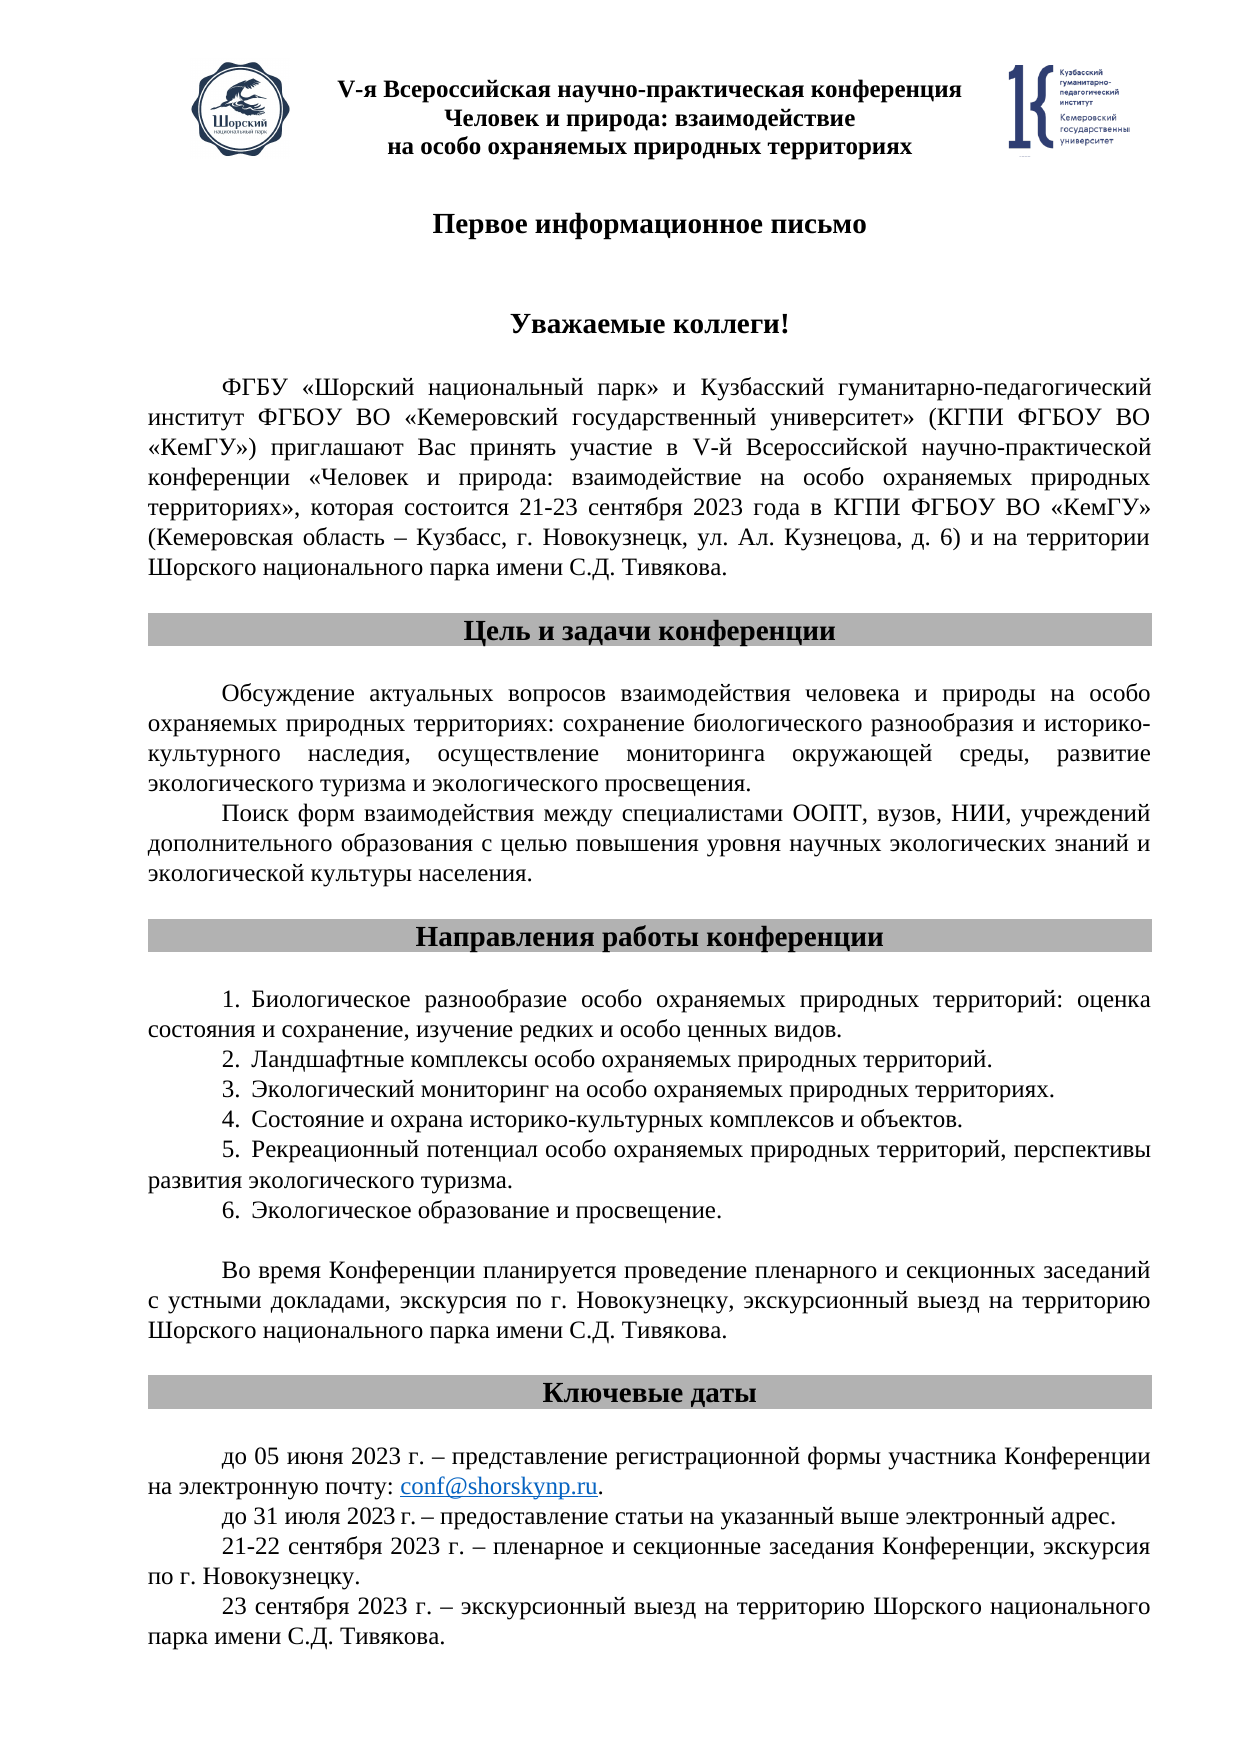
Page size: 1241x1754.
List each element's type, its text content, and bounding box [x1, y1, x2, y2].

text Первое информационное письмо [148, 206, 1152, 239]
list Экологическое образование и просвещение. [148, 1195, 1152, 1223]
picture [190, 58, 290, 159]
text 23 сентября 2023 г. – экскурсионный выезд на территорию Шорского национального парка имени С.Д. Тивякова. [148, 1591, 1152, 1650]
text ФГБУ «Шорский национальный парк» и Кузбасский гуманитарно-педагогический институт ФГБОУ ВО «Кемеровский государственный университет» (КГПИ ФГБОУ ВО «КемГУ») приглашают Вас принять участие в V-й Всероссийской научно-практической конференции «Человек и природа: взаимодействие на особо охраняемых природных территориях», которая состоится 21-23 сентября 2023 года в КГПИ ФГБОУ ВО «КемГУ» (Кемеровская область – Кузбасс, г. Новокузнецк, ул. Ал. Кузнецова, д. 6) и на территории Шорского национального парка имени С.Д. Тивякова. [148, 372, 1152, 581]
text Цель и задачи конференции [148, 613, 1152, 646]
text Направления работы конференции [148, 919, 1152, 952]
text до 05 июня 2023 г. – представление регистрационной формы участника Конференции на электронную почту: conf@shorskynp.ru. [148, 1441, 1152, 1499]
text до 31 июля 2023 г. – предоставление статьи на указанный выше электронный адрес. [148, 1501, 1152, 1530]
text Во время Конференции планируется проведение пленарного и секционных заседаний с устными докладами, экскурсия по г. Новокузнецку, экскурсионный выезд на территорию Шорского национального парка имени С.Д. Тивякова. [148, 1255, 1152, 1344]
list Состояние и охрана историко-культурных комплексов и объектов. [148, 1104, 1152, 1133]
picture [1007, 65, 1130, 156]
text Уважаемые коллеги! [148, 306, 1152, 340]
text Ключевые даты [148, 1375, 1152, 1409]
text 21-22 сентября 2023 г. – пленарное и секционные заседания Конференции, экскурсия по г. Новокузнецку. [148, 1531, 1152, 1590]
list Биологическое разнообразие особо охраняемых природных территорий: оценка состояния и сохранение, изучение редких и особо ценных видов. [148, 984, 1152, 1043]
list Рекреационный потенциал особо охраняемых природных территорий, перспективы развития экологического туризма. [148, 1134, 1152, 1193]
list Ландшафтные комплексы особо охраняемых природных территорий. [148, 1044, 1152, 1073]
list Экологический мониторинг на особо охраняемых природных территориях. [148, 1074, 1152, 1103]
text Обсуждение актуальных вопросов взаимодействия человека и природы на особо охраняемых природных территориях: сохранение биологического разнообразия и историко-культурного наследия, осуществление мониторинга окружающей среды, развитие экологического туризма и экологического просвещения. [148, 678, 1152, 797]
text Поиск форм взаимодействия между специалистами ООПТ, вузов, НИИ, учреждений дополнительного образования с целью повышения уровня научных экологических знаний и экологической культуры населения. [148, 798, 1152, 887]
